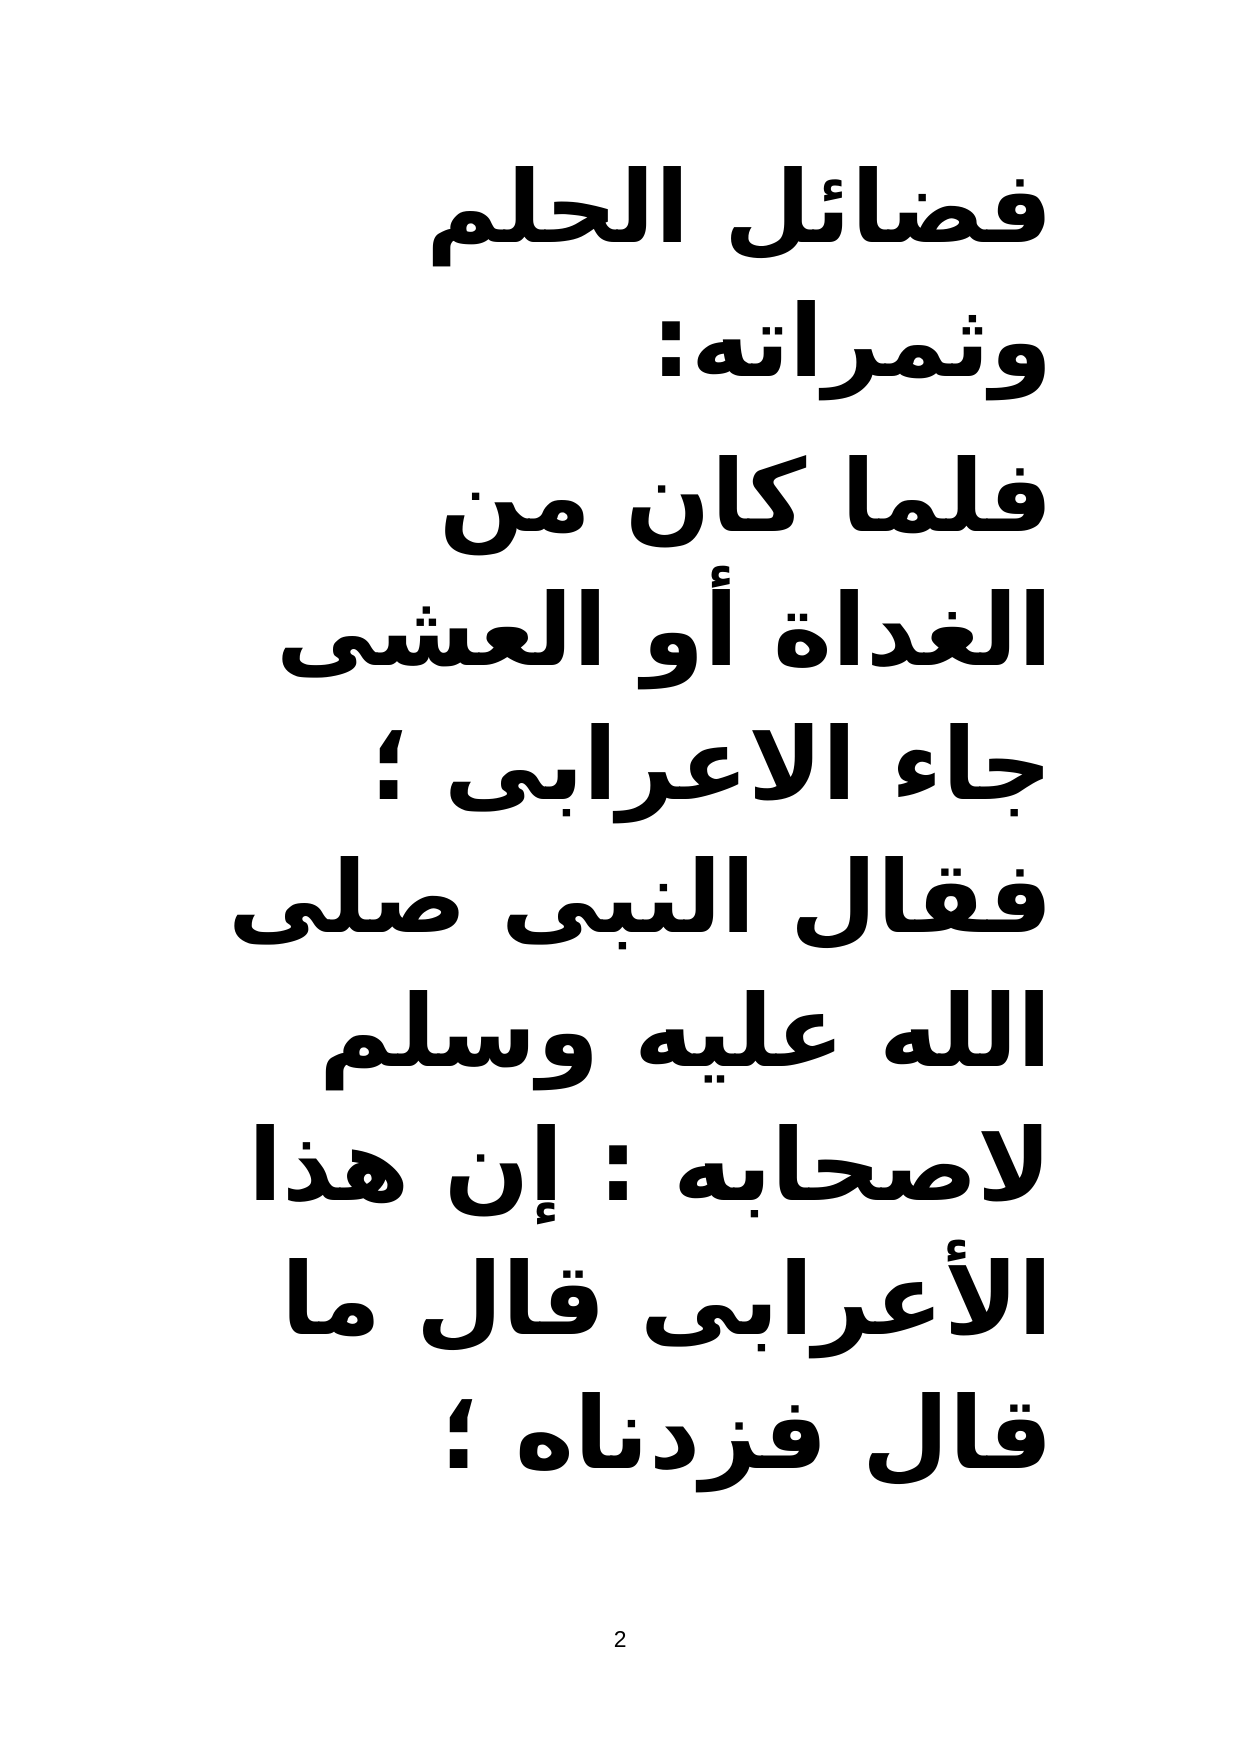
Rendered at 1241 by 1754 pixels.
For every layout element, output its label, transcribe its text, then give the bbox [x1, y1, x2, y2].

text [187, 438, 1053, 1492]
text فضائل الحلم وثمراته: [187, 150, 1053, 400]
